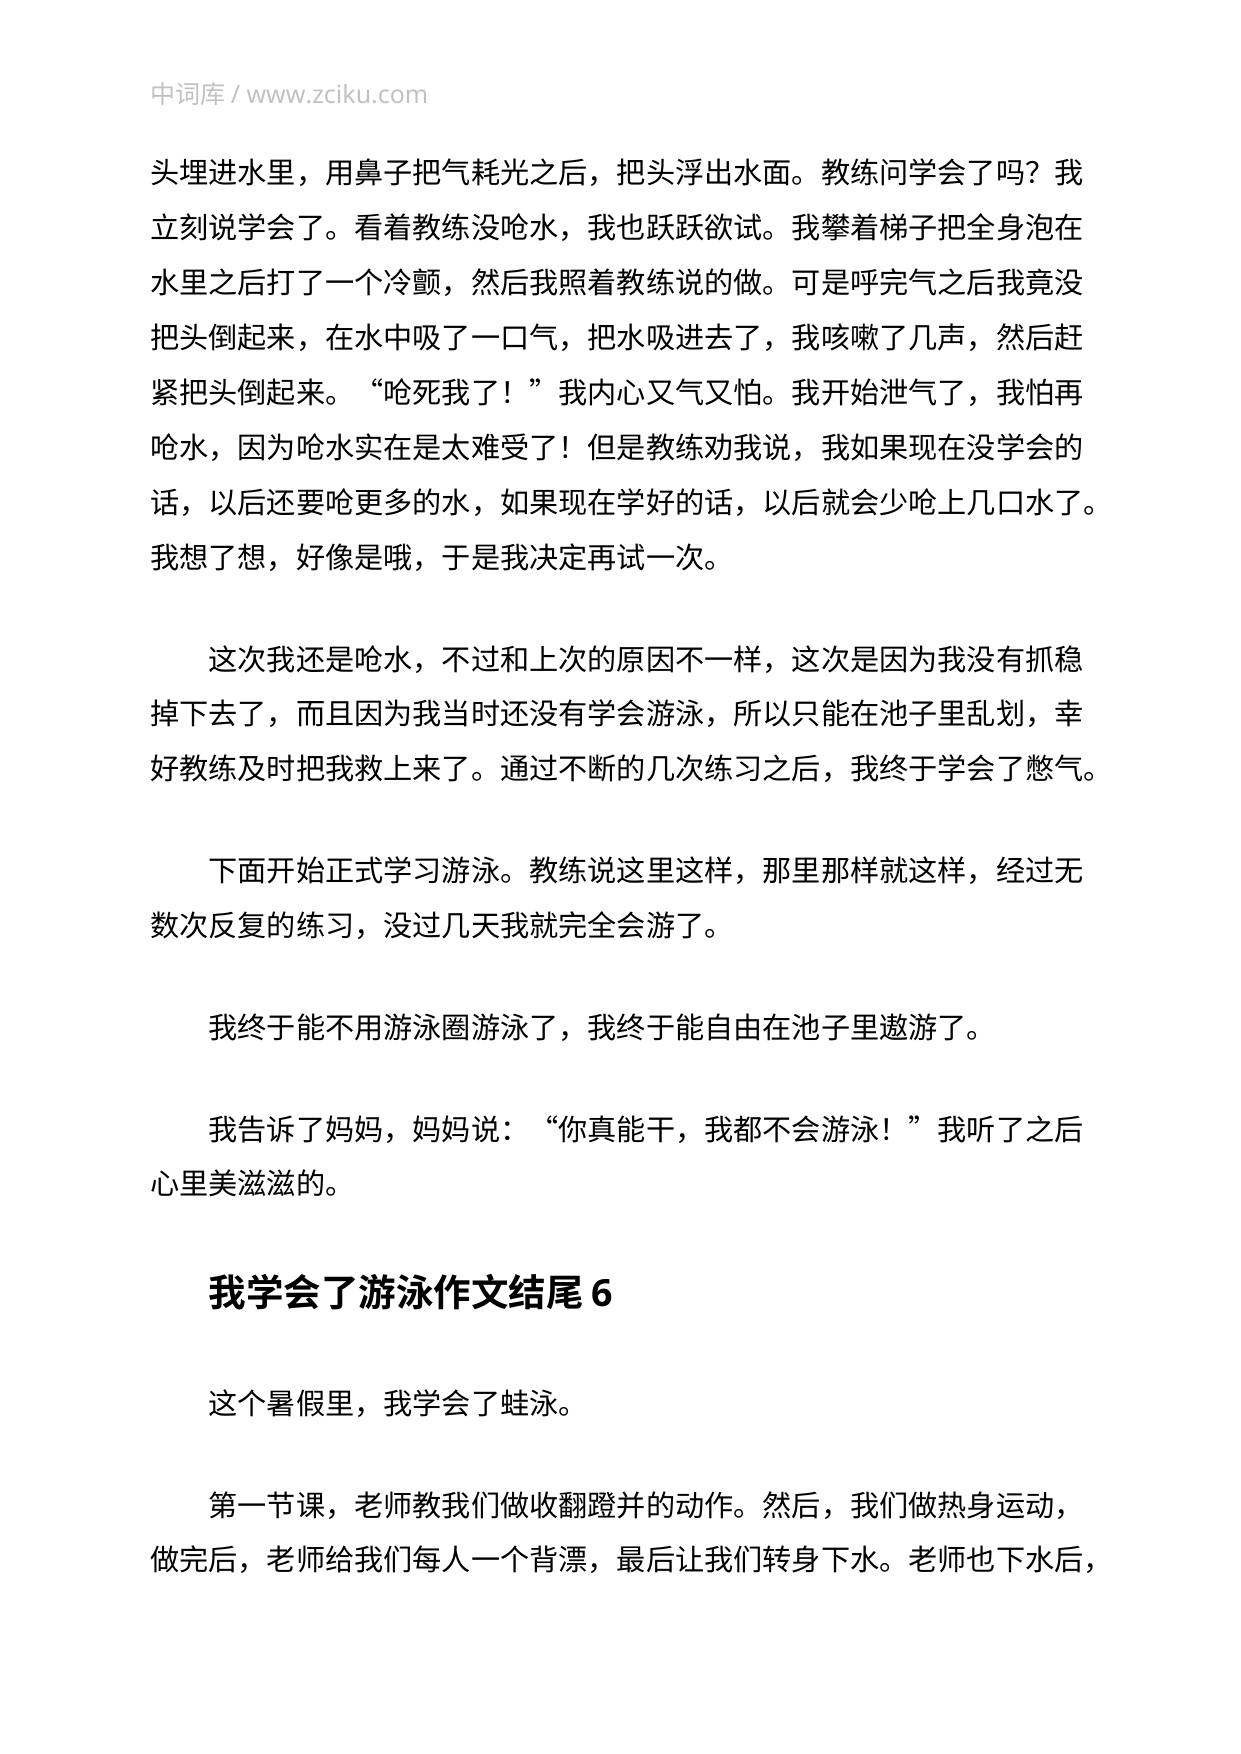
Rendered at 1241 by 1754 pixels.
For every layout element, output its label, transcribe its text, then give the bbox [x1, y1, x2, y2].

text 这个暑假里，我学会了蛙泳。 [150, 1380, 1090, 1423]
text 我告诉了妈妈，妈妈说：“你真能干，我都不会游泳！”我听了之后心里美滋滋的。 [150, 1106, 1090, 1203]
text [150, 150, 1090, 577]
text 我终于能不用游泳圈游泳了，我终于能自由在池子里遨游了。 [150, 1004, 1090, 1047]
text 我学会了游泳作文结尾6 [150, 1263, 1090, 1317]
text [150, 1482, 1090, 1579]
text 下面开始正式学习游泳。教练说这里这样，那里那样就这样，经过无数次反复的练习，没过几天我就完全会游了。 [150, 848, 1090, 945]
text 这次我还是呛水，不过和上次的原因不一样，这次是因为我没有抓稳掉下去了，而且因为我当时还没有学会游泳，所以只能在池子里乱划，幸好教练及时把我救上来了。通过不断的几次练习之后，我终于学会了憋气。 [150, 636, 1090, 788]
